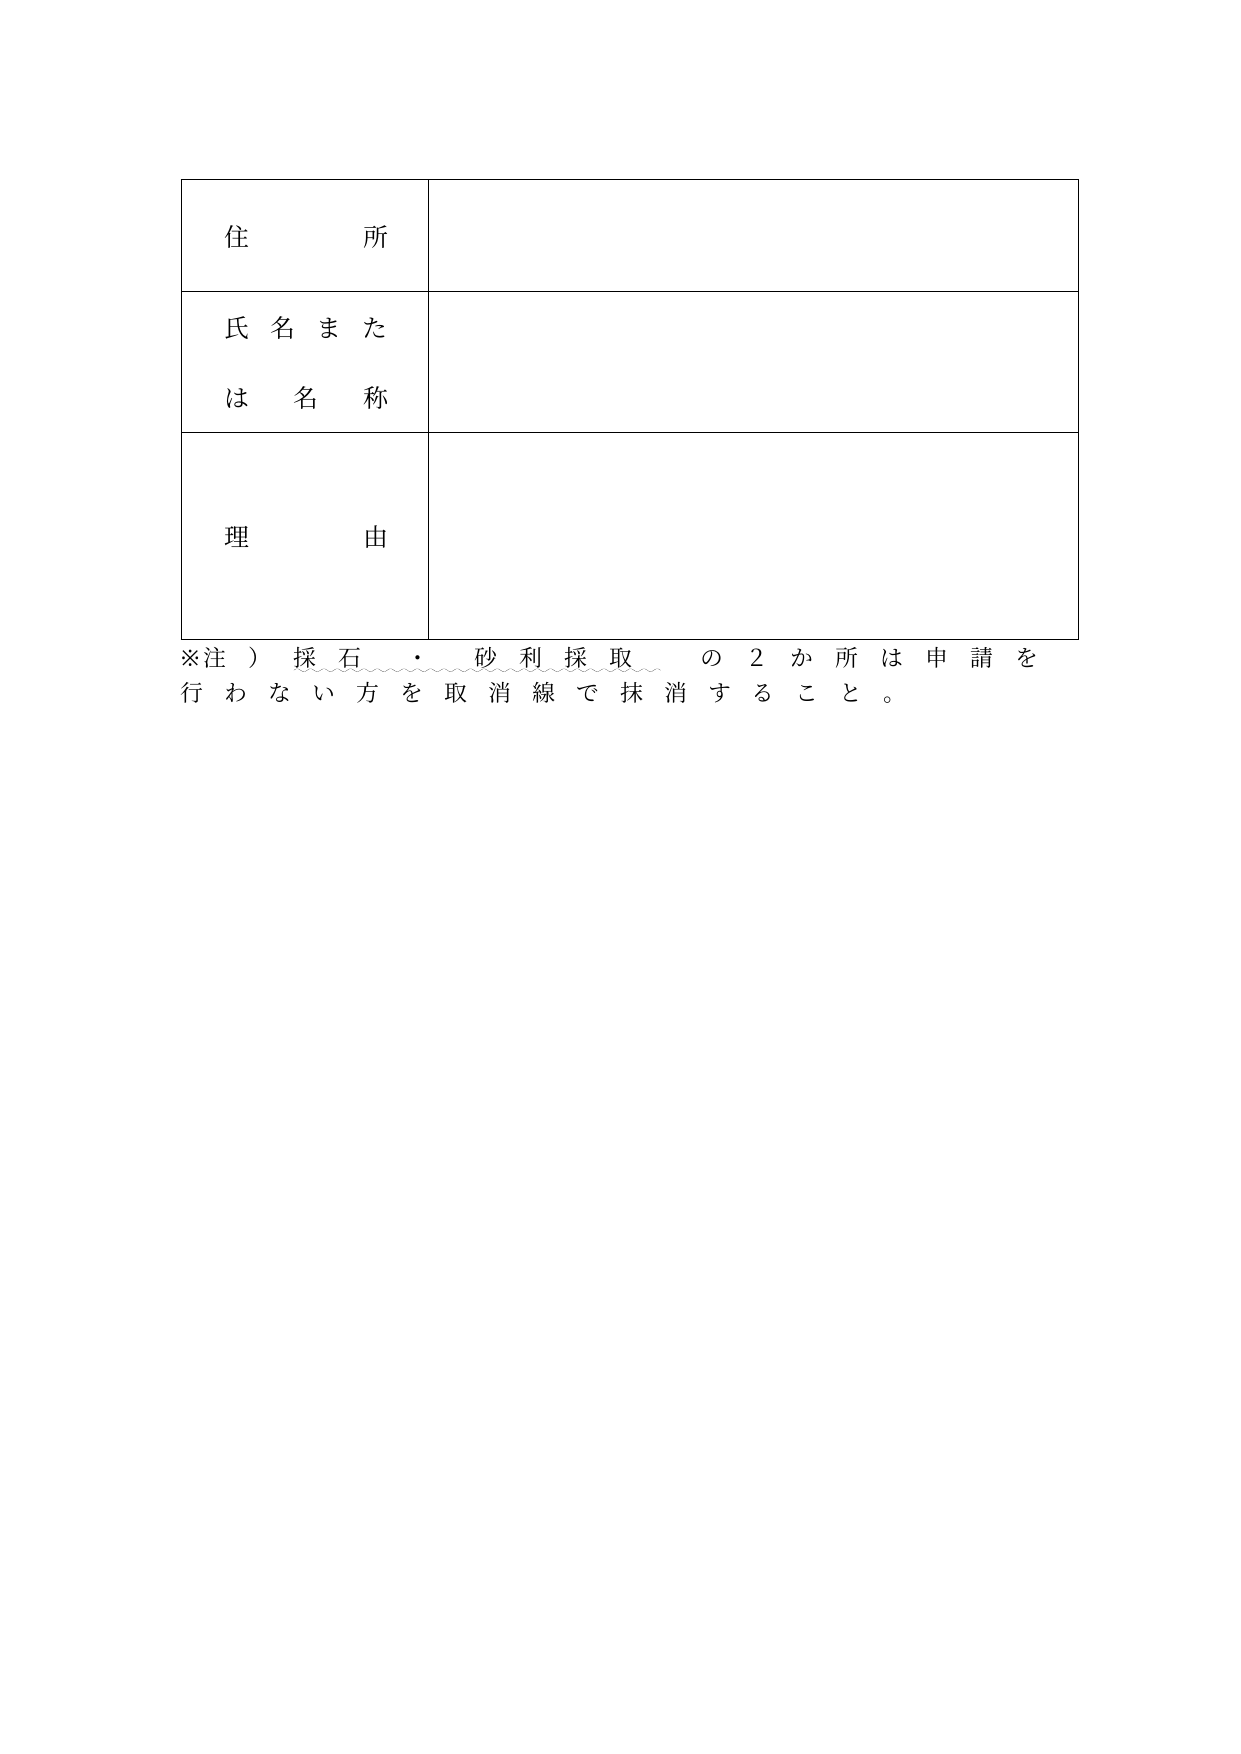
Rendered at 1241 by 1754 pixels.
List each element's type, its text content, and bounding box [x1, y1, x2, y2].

table_cell [429, 433, 1078, 638]
table_cell 理由 [182, 433, 428, 638]
text ※注）採石 ・ 砂利採取 の２か所は申請を行わない方を取消線で抹消すること。 [181, 640, 1060, 709]
table_cell 氏名または名称 [182, 292, 428, 432]
table_cell [429, 180, 1078, 291]
table_cell 住 所 [182, 180, 428, 291]
table_cell [429, 292, 1078, 432]
